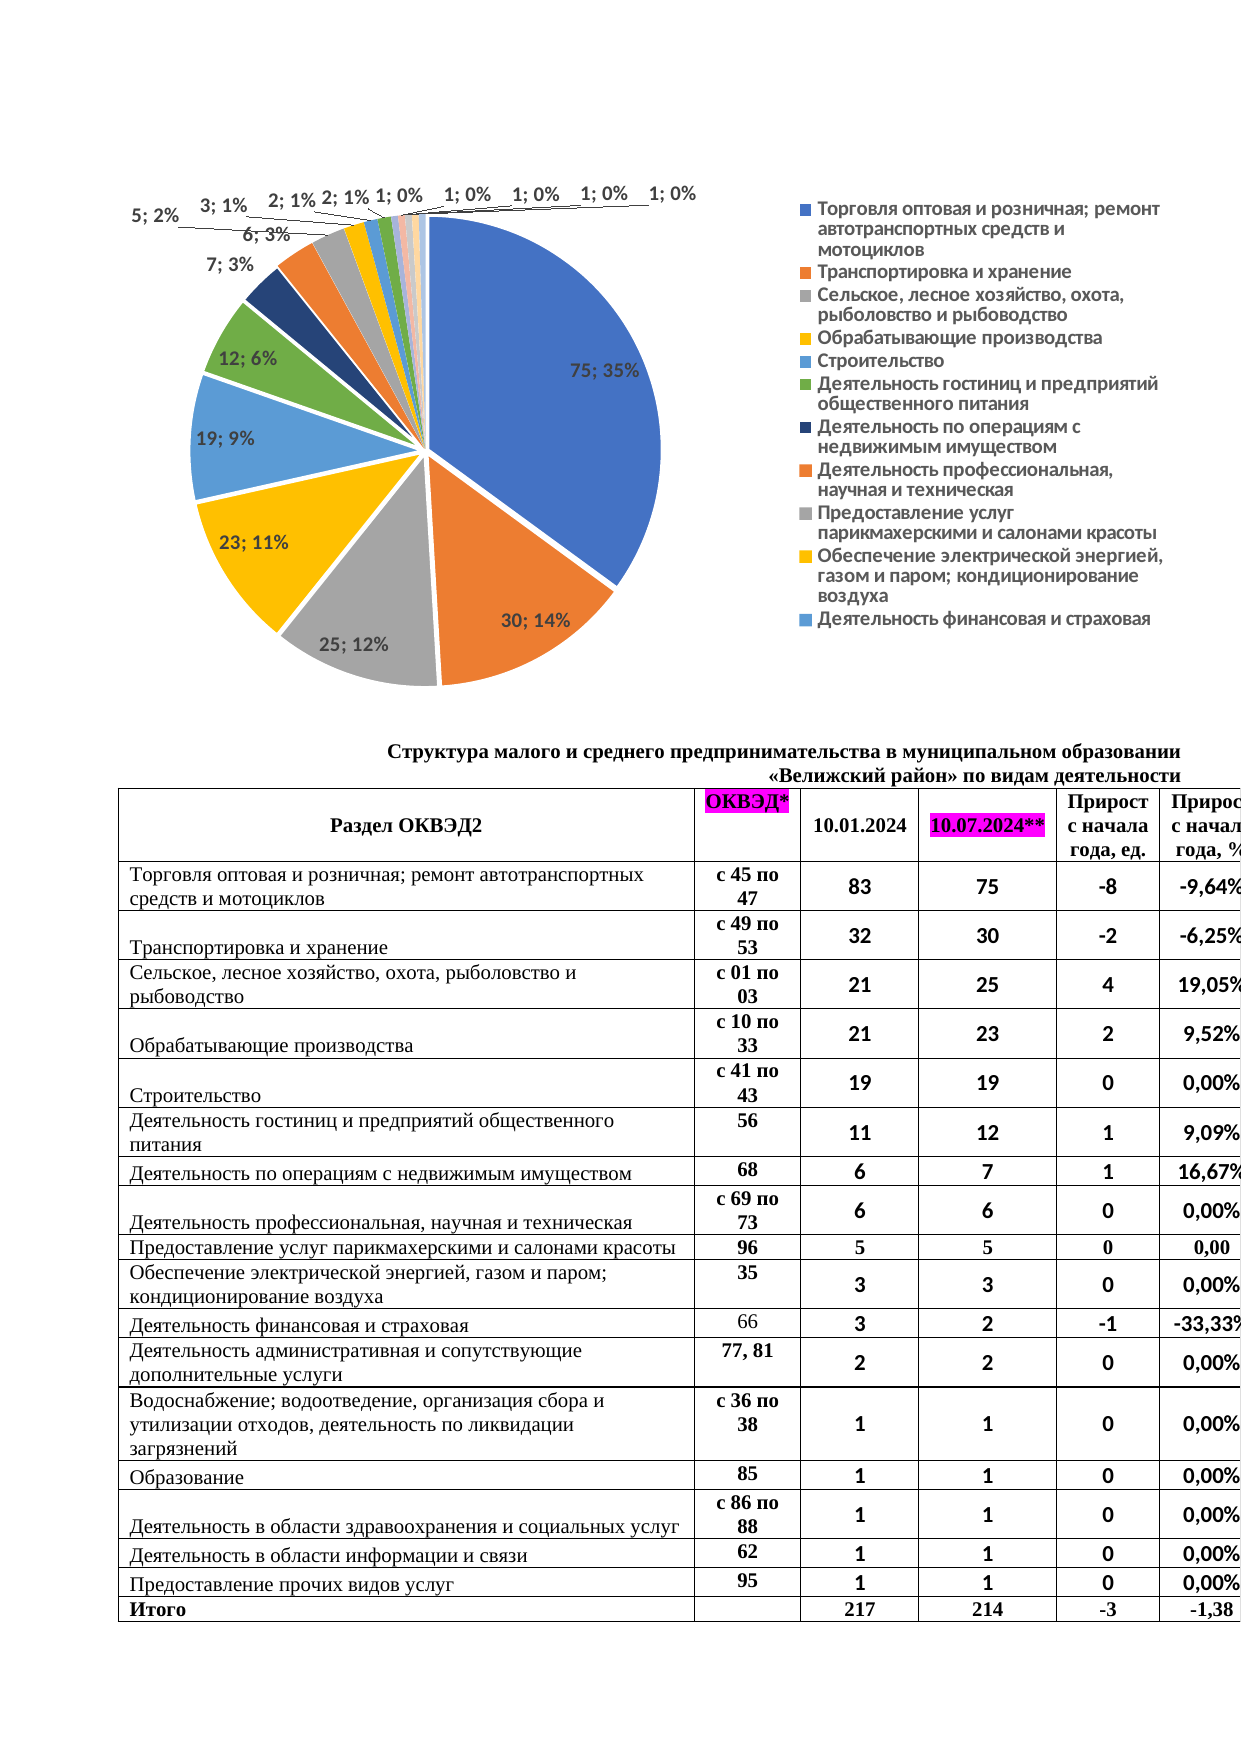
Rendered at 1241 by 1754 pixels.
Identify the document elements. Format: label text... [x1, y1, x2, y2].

table_cell 0 [1057, 1260, 1159, 1308]
table_cell 0,00% [1160, 1490, 1240, 1538]
table_cell 1 [801, 1388, 918, 1460]
table_header 10.07.2024** [919, 789, 1056, 861]
table_cell 214 [919, 1597, 1056, 1621]
table_cell 6 [801, 1186, 918, 1234]
text «Велижский район» по видам деятельности [118, 763, 1181, 787]
table_cell 0,00% [1160, 1388, 1240, 1460]
table_cell Строительство [119, 1059, 694, 1107]
table_cell 0 [1057, 1461, 1159, 1489]
table_cell -1,38 [1160, 1597, 1240, 1621]
table_cell 5 [919, 1235, 1056, 1259]
table_cell 0,00 [1160, 1235, 1240, 1259]
table_cell 3 [801, 1309, 918, 1337]
table_cell 7 [919, 1157, 1056, 1185]
table_cell 66 [695, 1309, 800, 1337]
table_cell Водоснабжение; водоотведение, организация сбора и утилизации отходов, деятельность по ликвидации загрязнений [119, 1388, 694, 1460]
table_cell 0 [1057, 1388, 1159, 1460]
table_cell -9,64% [1160, 862, 1240, 910]
table_cell Деятельность в области здравоохранения и социальных услуг [119, 1490, 694, 1538]
table_cell 23 [919, 1009, 1056, 1057]
table_cell 16,67% [1160, 1157, 1240, 1185]
table_cell Предоставление услуг парикмахерскими и салонами красоты [119, 1235, 694, 1259]
table_cell Итого [119, 1597, 694, 1621]
table_cell 0 [1057, 1338, 1159, 1386]
table_cell 2 [801, 1338, 918, 1386]
table_cell 0,00% [1160, 1338, 1240, 1386]
table_cell Деятельность административная и сопутствующие дополнительные услуги [119, 1338, 694, 1386]
table_cell 11 [801, 1108, 918, 1156]
table_cell 1 [919, 1388, 1056, 1460]
table_cell 4 [1057, 960, 1159, 1008]
table_cell 95 [695, 1568, 800, 1596]
table_cell Обрабатывающие производства [119, 1009, 694, 1057]
table_cell Деятельность финансовая и страховая [119, 1309, 694, 1337]
table_cell -2 [1057, 911, 1159, 959]
table_cell 0 [1057, 1186, 1159, 1234]
table_cell Торговля оптовая и розничная; ремонт автотранспортных средств и мотоциклов [119, 862, 694, 910]
table_header ОКВЭД* [695, 789, 800, 861]
table_cell 2 [919, 1309, 1056, 1337]
table_cell [695, 1597, 800, 1621]
table_cell 0,00% [1160, 1539, 1240, 1567]
table_cell 56 [695, 1108, 800, 1156]
table_cell 1 [801, 1568, 918, 1596]
table_cell 62 [695, 1539, 800, 1567]
table_cell 68 [695, 1157, 800, 1185]
table_cell с 41 по 43 [695, 1059, 800, 1107]
table_cell Деятельность по операциям с недвижимым имуществом [119, 1157, 694, 1185]
table_cell 3 [919, 1260, 1056, 1308]
table_cell с 01 по 03 [695, 960, 800, 1008]
table_cell 96 [695, 1235, 800, 1259]
table_cell Обеспечение электрической энергией, газом и паром; кондиционирование воздуха [119, 1260, 694, 1308]
table_cell 1 [801, 1490, 918, 1538]
table_cell 35 [695, 1260, 800, 1308]
table_cell 0 [1057, 1059, 1159, 1107]
table_cell 19,05% [1160, 960, 1240, 1008]
table_cell 1 [919, 1568, 1056, 1596]
table_cell 0,00% [1160, 1260, 1240, 1308]
table_cell с 10 по 33 [695, 1009, 800, 1057]
table_cell 0 [1057, 1490, 1159, 1538]
table_cell 1 [1057, 1108, 1159, 1156]
table_cell 2 [919, 1338, 1056, 1386]
table_cell 6 [919, 1186, 1056, 1234]
table_cell 0 [1057, 1235, 1159, 1259]
table_cell с 69 по 73 [695, 1186, 800, 1234]
table_cell 19 [801, 1059, 918, 1107]
table_cell 1 [919, 1461, 1056, 1489]
table_cell 0,00% [1160, 1568, 1240, 1596]
table_cell -6,25% [1160, 911, 1240, 959]
table_cell 1 [919, 1539, 1056, 1567]
table_cell 1 [801, 1461, 918, 1489]
table_cell 21 [801, 1009, 918, 1057]
table_cell -8 [1057, 862, 1159, 910]
table_cell 0,00% [1160, 1059, 1240, 1107]
table_cell 217 [801, 1597, 918, 1621]
table_cell 0,00% [1160, 1461, 1240, 1489]
table_header Прирост с начала года, ед. [1057, 789, 1159, 861]
table_cell Образование [119, 1461, 694, 1489]
table_cell с 45 по 47 [695, 862, 800, 910]
table_cell с 36 по 38 [695, 1388, 800, 1460]
table_cell 77, 81 [695, 1338, 800, 1386]
table_cell 2 [1057, 1009, 1159, 1057]
table_cell с 49 по 53 [695, 911, 800, 959]
table_cell 12 [919, 1108, 1056, 1156]
table_cell 5 [801, 1235, 918, 1259]
table_header Прирост с начала года, % [1160, 789, 1240, 861]
table_header 10.01.2024 [801, 789, 918, 861]
table_cell -33,33% [1160, 1309, 1240, 1337]
table_cell 75 [919, 862, 1056, 910]
table_cell 0 [1057, 1539, 1159, 1567]
text Структура малого и среднего предпринимательства в муниципальном образовании [118, 739, 1181, 763]
table_cell 0,00% [1160, 1186, 1240, 1234]
table_cell Сельское, лесное хозяйство, охота, рыболовство и рыбоводство [119, 960, 694, 1008]
table_cell Транспортировка и хранение [119, 911, 694, 959]
table_cell Деятельность гостиниц и предприятий общественного питания [119, 1108, 694, 1156]
table_cell 0 [1057, 1568, 1159, 1596]
table_cell Деятельность профессиональная, научная и техническая [119, 1186, 694, 1234]
table_cell 85 [695, 1461, 800, 1489]
table_cell 30 [919, 911, 1056, 959]
table_cell 9,09% [1160, 1108, 1240, 1156]
table_cell 21 [801, 960, 918, 1008]
table_cell -3 [1057, 1597, 1159, 1621]
table_header Раздел ОКВЭД2 [119, 789, 694, 861]
table_cell 1 [801, 1539, 918, 1567]
table_cell с 86 по 88 [695, 1490, 800, 1538]
table_cell 83 [801, 862, 918, 910]
table_cell 25 [919, 960, 1056, 1008]
table_cell 19 [919, 1059, 1056, 1107]
table_cell -1 [1057, 1309, 1159, 1337]
table_cell Деятельность в области информации и связи [119, 1539, 694, 1567]
table_cell Предоставление прочих видов услуг [119, 1568, 694, 1596]
table_cell 1 [919, 1490, 1056, 1538]
table_cell 9,52% [1160, 1009, 1240, 1057]
table_cell 32 [801, 911, 918, 959]
table_cell 6 [801, 1157, 918, 1185]
table_cell 3 [801, 1260, 918, 1308]
table_cell 1 [1057, 1157, 1159, 1185]
